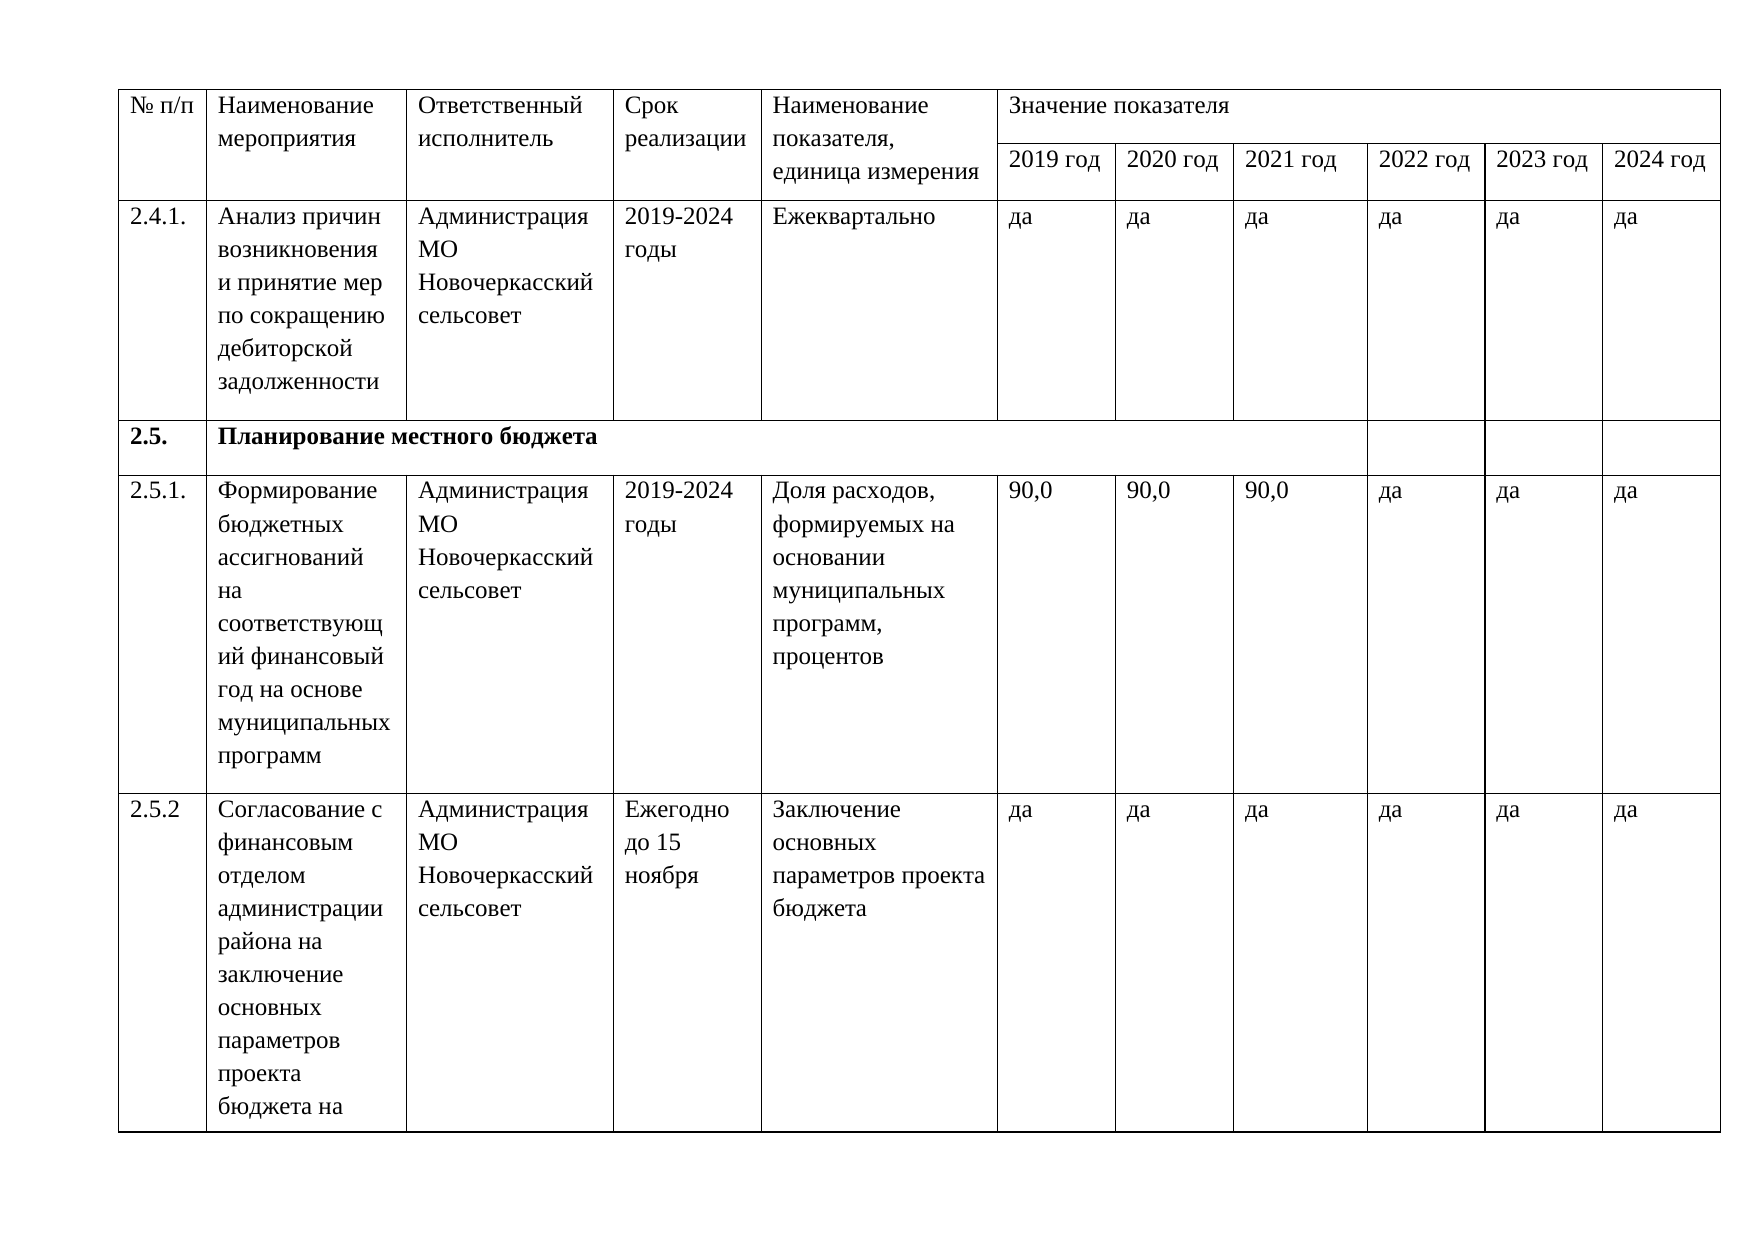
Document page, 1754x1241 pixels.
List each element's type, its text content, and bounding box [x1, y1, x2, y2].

table_cell [1603, 421, 1720, 474]
table_cell Администрация МО Новочеркасский сельсовет [407, 476, 613, 793]
table_header Наименование показателя, единица измерения [762, 90, 997, 200]
table_cell да [1368, 201, 1484, 420]
table_cell да [998, 794, 1115, 1131]
table_cell да [1603, 201, 1720, 420]
table_cell да [1116, 794, 1233, 1131]
table_header Срок реализации [614, 90, 761, 200]
table_header Ответственный исполнитель [407, 90, 613, 200]
table_cell да [1486, 794, 1602, 1131]
table_cell 2020 год [1116, 144, 1233, 200]
table_cell Администрация МО Новочеркасский сельсовет [407, 794, 613, 1131]
table_cell Доля расходов, формируемых на основании муниципальных программ, процентов [762, 476, 997, 793]
table_cell да [1486, 476, 1602, 793]
table_cell да [998, 201, 1115, 420]
table_cell 90,0 [1116, 476, 1233, 793]
table_cell Заключение основных параметров проекта бюджета [762, 794, 997, 1131]
table_cell 2019-2024 годы [614, 476, 761, 793]
table_header Наименование мероприятия [207, 90, 406, 200]
table_cell да [1603, 794, 1720, 1131]
table_cell 2.4.1. [119, 201, 206, 420]
table_cell 2.5. [119, 421, 206, 474]
table_cell 2023 год [1486, 144, 1602, 200]
table_cell да [1234, 201, 1367, 420]
table_cell да [1116, 201, 1233, 420]
table_cell 90,0 [998, 476, 1115, 793]
table_cell 2024 год [1603, 144, 1720, 200]
table_cell 2021 год [1234, 144, 1367, 200]
table_cell Ежегодно до 15 ноября [614, 794, 761, 1131]
table_cell 90,0 [1234, 476, 1367, 793]
table_header Значение показателя [998, 90, 1720, 143]
table_cell Администрация МО Новочеркасский сельсовет [407, 201, 613, 420]
table_cell да [1368, 476, 1484, 793]
table_cell Анализ причин возникновения и принятие мер по сокращению дебиторской задолженности [207, 201, 406, 420]
table_cell Ежеквартально [762, 201, 997, 420]
table_cell да [1603, 476, 1720, 793]
table_cell да [1234, 794, 1367, 1131]
table_cell [1368, 421, 1484, 474]
table_cell Планирование местного бюджета [207, 421, 1367, 474]
table_cell 2019 год [998, 144, 1115, 200]
table_cell Формирование бюджетных ассигнований на соответствующий финансовый год на основе муниципальных программ [207, 476, 406, 793]
table_cell 2019-2024 годы [614, 201, 761, 420]
table_header № п/п [119, 90, 206, 200]
table_cell 2022 год [1368, 144, 1484, 200]
table_cell [1486, 421, 1602, 474]
table_cell да [1486, 201, 1602, 420]
table_cell 2.5.1. [119, 476, 206, 793]
table_cell 2.5.2 [119, 794, 206, 1131]
table_cell да [1368, 794, 1484, 1131]
